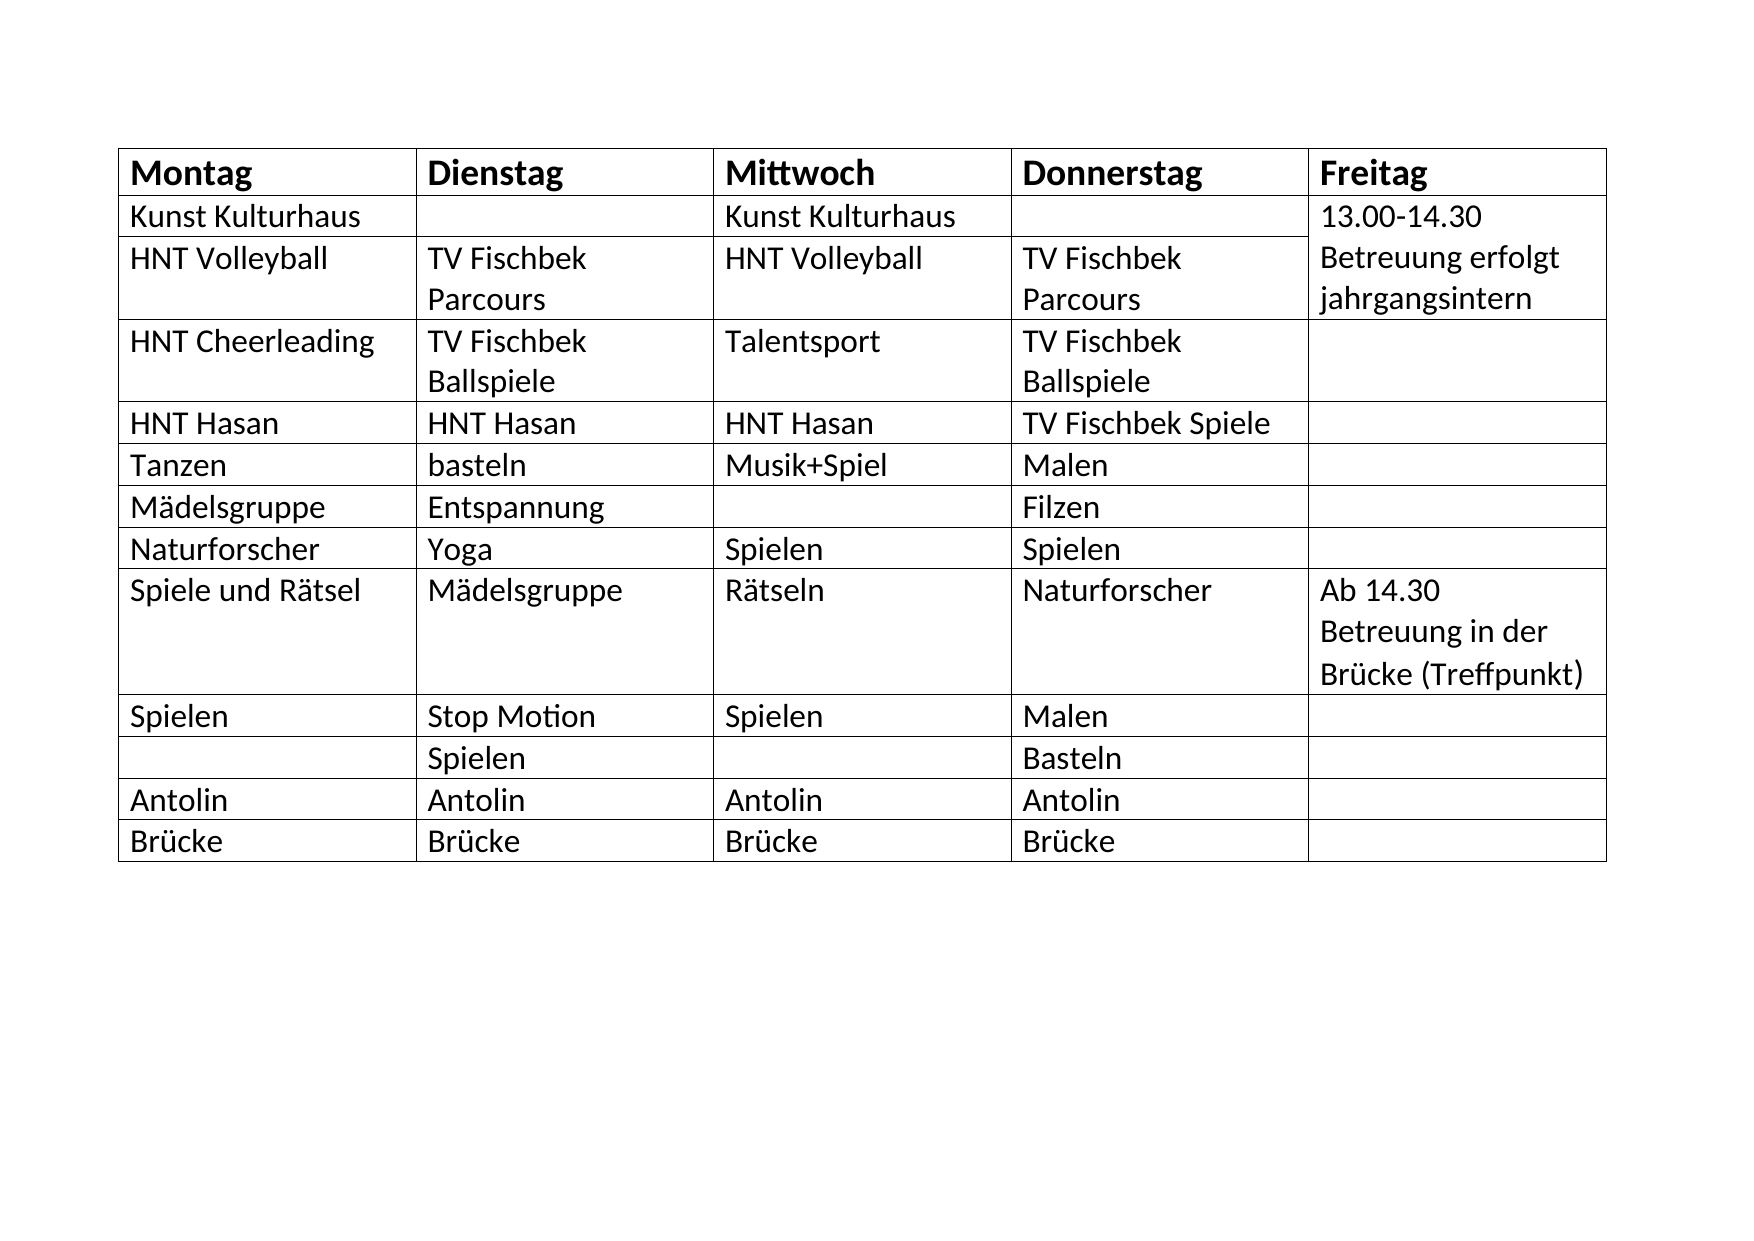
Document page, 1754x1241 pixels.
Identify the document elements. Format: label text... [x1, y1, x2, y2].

table_header Freitag [1309, 149, 1606, 194]
table_cell Stop Motion [417, 695, 713, 736]
table_cell Malen [1012, 444, 1308, 485]
table_header Mittwoch [714, 149, 1011, 194]
table_cell Basteln [1012, 737, 1308, 778]
table_cell TV Fischbek Spiele [1012, 402, 1308, 443]
table_cell Brücke [714, 820, 1011, 861]
table_cell Talentsport [714, 320, 1011, 401]
table_cell Malen [1012, 695, 1308, 736]
table_cell [714, 486, 1011, 527]
table_cell [1012, 196, 1308, 236]
table_cell HNT Volleyball [714, 237, 1011, 319]
table_cell [1309, 444, 1606, 485]
table_cell Entspannung [417, 486, 713, 527]
table_cell Spielen [714, 695, 1011, 736]
table_cell [1309, 528, 1606, 568]
table_cell 13.00-14.30 Betreuung erfolgt jahrgangsintern [1309, 196, 1606, 319]
table_header Dienstag [417, 149, 713, 194]
table_cell Antolin [417, 779, 713, 819]
table_cell Antolin [714, 779, 1011, 819]
table_cell [417, 196, 713, 236]
table_cell Tanzen [119, 444, 416, 485]
table_cell TV Fischbek Ballspiele [1012, 320, 1308, 401]
table_cell Filzen [1012, 486, 1308, 527]
table_cell [1309, 737, 1606, 778]
table_cell Spielen [714, 528, 1011, 568]
table_cell TV Fischbek Ballspiele [417, 320, 713, 401]
table_cell Brücke [417, 820, 713, 861]
table_cell Kunst Kulturhaus [714, 196, 1011, 236]
table_cell HNT Hasan [119, 402, 416, 443]
table_cell Naturforscher [119, 528, 416, 568]
table_cell Spielen [417, 737, 713, 778]
table_cell TV Fischbek Parcours [1012, 237, 1308, 319]
table_cell Mädelsgruppe [417, 569, 713, 694]
table_cell Spielen [119, 695, 416, 736]
table_cell [714, 737, 1011, 778]
table_cell [119, 737, 416, 778]
table_cell [1309, 320, 1606, 401]
table_cell HNT Hasan [417, 402, 713, 443]
table_cell HNT Cheerleading [119, 320, 416, 401]
table_cell [1309, 779, 1606, 819]
table_cell [1309, 402, 1606, 443]
table_header Montag [119, 149, 416, 194]
table_cell Antolin [119, 779, 416, 819]
table_cell Ab 14.30 Betreuung in der Brücke (Treffpunkt) [1309, 569, 1606, 694]
table_cell TV Fischbek Parcours [417, 237, 713, 319]
table_cell basteln [417, 444, 713, 485]
table_cell Musik+Spiel [714, 444, 1011, 485]
table_header Donnerstag [1012, 149, 1308, 194]
table_cell Spiele und Rätsel [119, 569, 416, 694]
table_cell Antolin [1012, 779, 1308, 819]
table_cell Yoga [417, 528, 713, 568]
table_cell [1309, 695, 1606, 736]
table_cell Brücke [119, 820, 416, 861]
table_cell HNT Hasan [714, 402, 1011, 443]
table_cell Mädelsgruppe [119, 486, 416, 527]
table_cell Kunst Kulturhaus [119, 196, 416, 236]
table_cell Rätseln [714, 569, 1011, 694]
table_cell Brücke [1012, 820, 1308, 861]
table_cell Spielen [1012, 528, 1308, 568]
table_cell Naturforscher [1012, 569, 1308, 694]
table_cell [1309, 486, 1606, 527]
table_cell HNT Volleyball [119, 237, 416, 319]
table_cell [1309, 820, 1606, 861]
